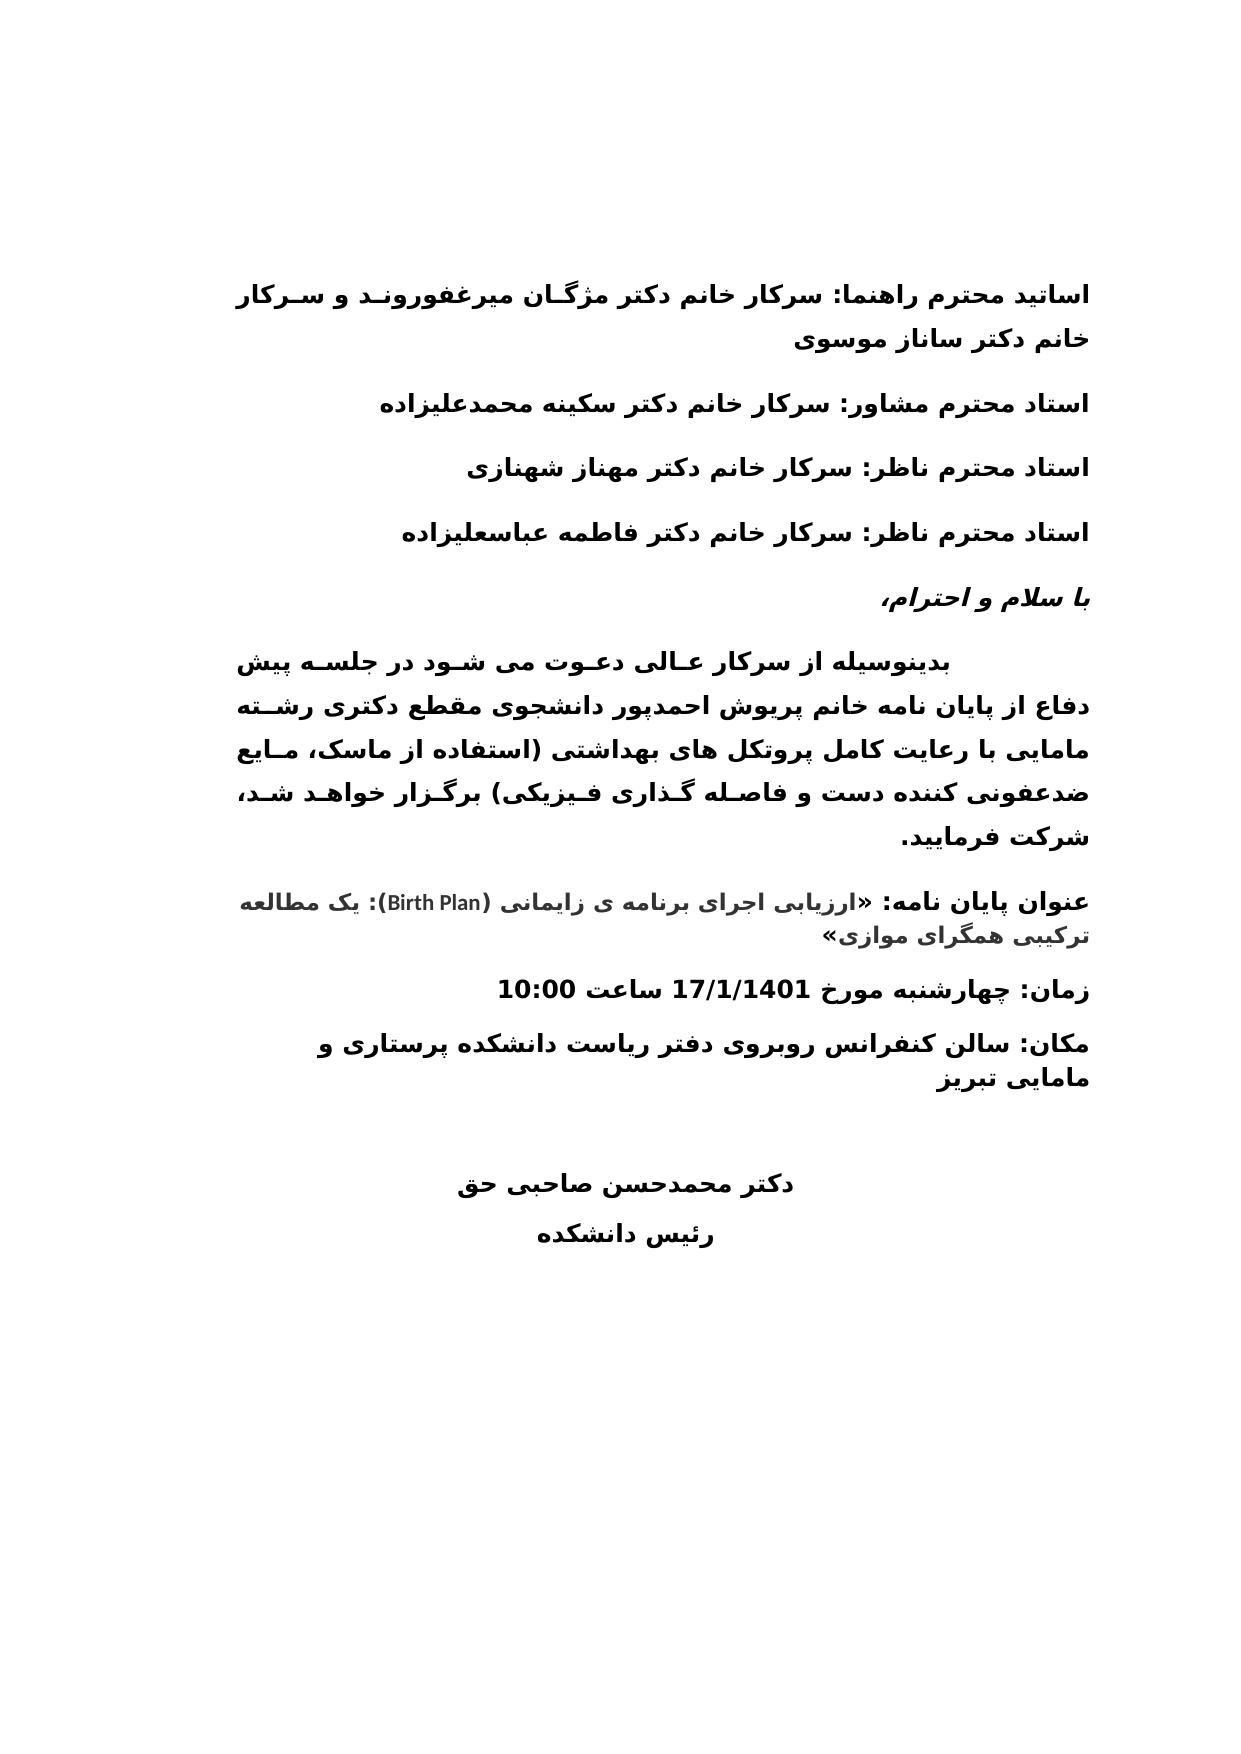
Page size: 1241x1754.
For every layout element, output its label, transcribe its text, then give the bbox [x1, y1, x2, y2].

text مکان: سالن کنفرانس روبروی دفتر ریاست دانشکده پرستاری و مامایی تبریز [236, 1029, 1090, 1092]
text اساتید محترم راهنما: سرکار خانم دکتر مژگان میرغفوروند و سرکار خانم دکتر ساناز موسوی [236, 281, 1090, 353]
text عنوان پایان نامه: «ارزیابی اجرای برنامه ی زایمانی (Birth Plan): یک مطالعه ترکیبی همگرای موازی» [236, 887, 1090, 949]
text دکتر محمدحسن صاحبی حق [236, 1152, 1090, 1202]
text زمان: چهارشنبه مورخ 17/1/1401 ساعت 10:00 [236, 975, 1090, 1004]
text استاد محترم ناظر: سرکار خانم دکتر فاطمه عباسعلیزاده [236, 518, 1090, 547]
text استاد محترم ناظر: سرکار خانم دکتر مهناز شهنازی [236, 453, 1090, 483]
text بدینوسیله از سرکار عالی دعوت می شود در جلسه پیش دفاع از پایان نامه خانم پریوش احمدپور دانشجوی مقطع دکتری رشته مامایی با رعایت کامل پروتکل های بهداشتی (استفاده از ماسک، مایع ضدعفونی کننده دست و فاصله گذاری فیزیکی) برگزار خواهد شد، شرکت فرمایید. [236, 647, 1090, 851]
text استاد محترم مشاور: سرکار خانم دکتر سکینه محمدعلیزاده [236, 389, 1090, 418]
text رئیس دانشکده [236, 1202, 1090, 1252]
text با سلام و احترام، [236, 583, 1090, 612]
